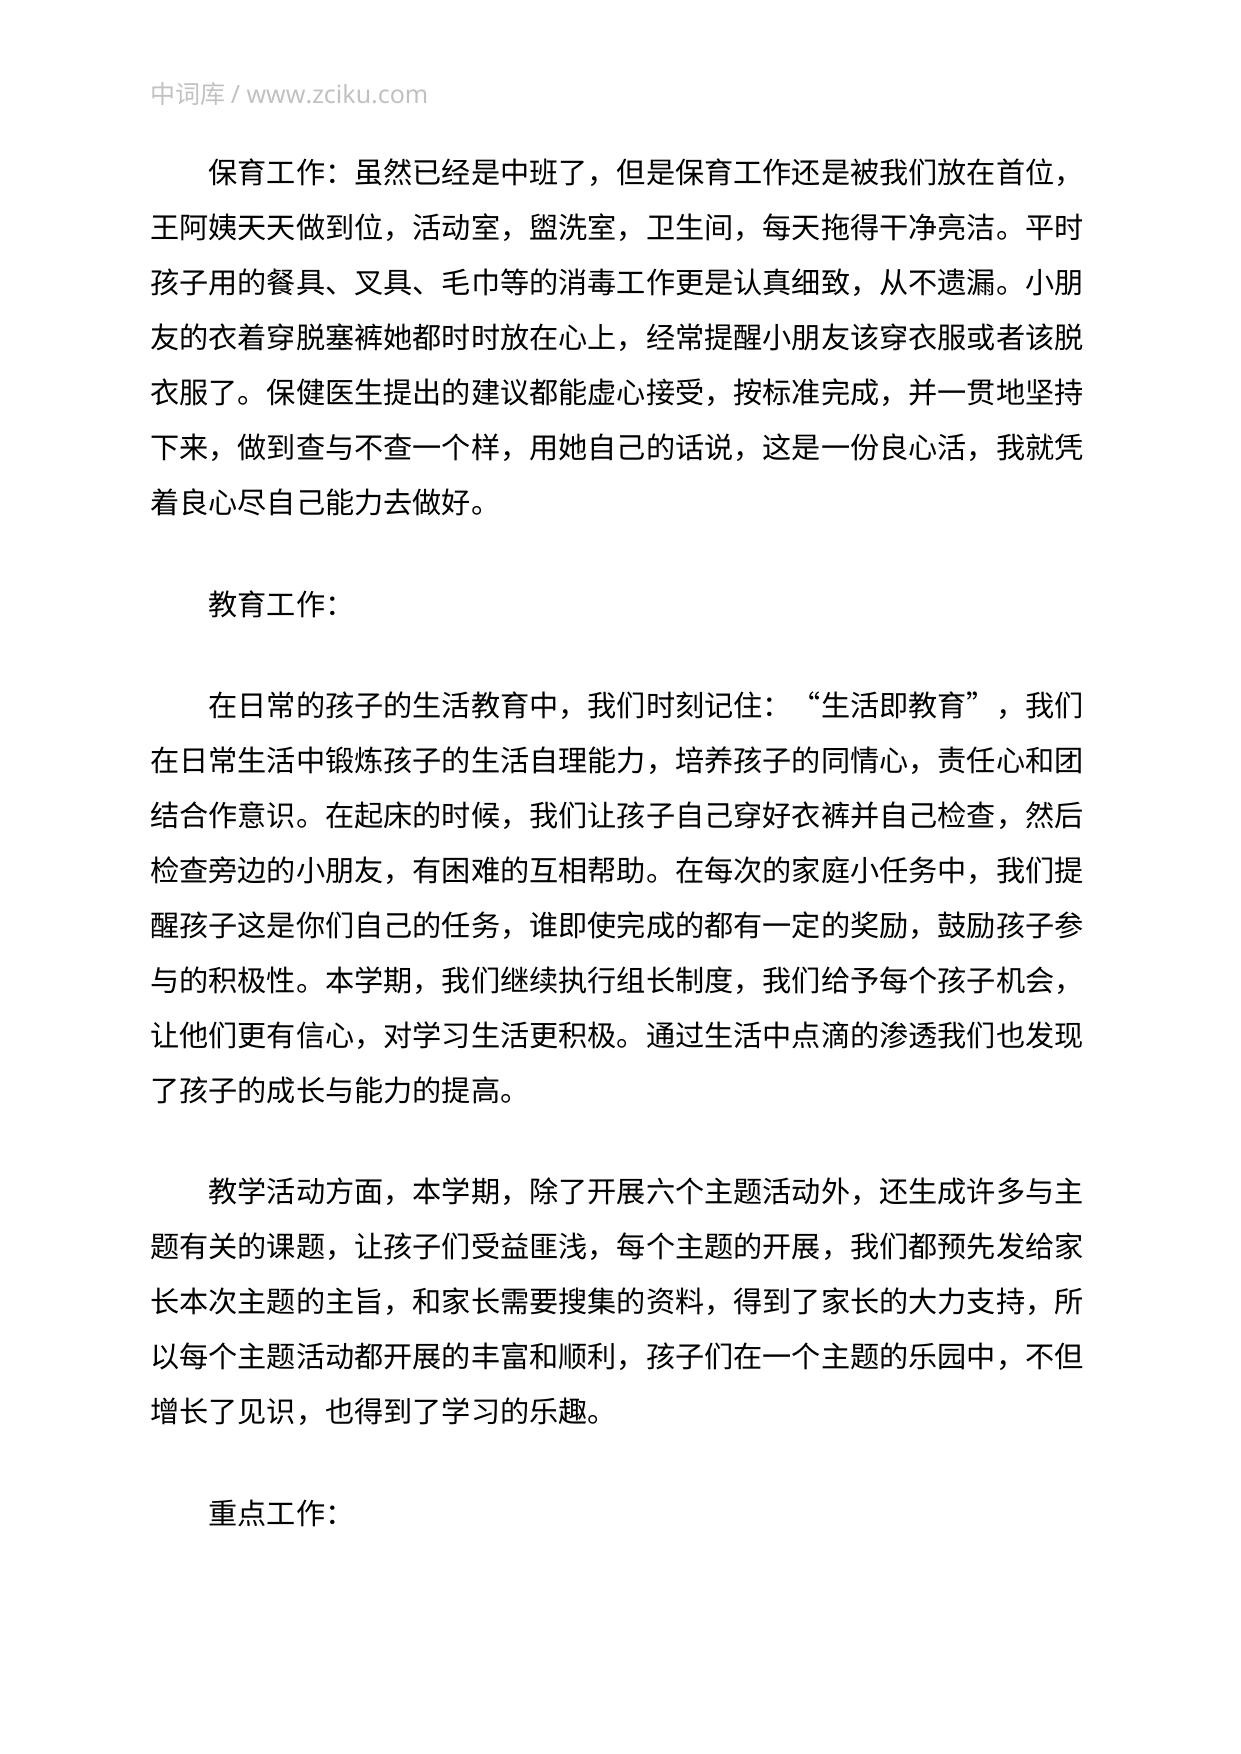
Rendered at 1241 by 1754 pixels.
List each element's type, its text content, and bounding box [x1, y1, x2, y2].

text 在日常的孩子的生活教育中，我们时刻记住：“生活即教育”，我们在日常生活中锻炼孩子的生活自理能力，培养孩子的同情心，责任心和团结合作意识。在起床的时候，我们让孩子自己穿好衣裤并自己检查，然后检查旁边的小朋友，有困难的互相帮助。在每次的家庭小任务中，我们提醒孩子这是你们自己的任务，谁即使完成的都有一定的奖励，鼓励孩子参与的积极性。本学期，我们继续执行组长制度，我们给予每个孩子机会，让他们更有信心，对学习生活更积极。通过生活中点滴的渗透我们也发现了孩子的成长与能力的提高。 [150, 683, 1090, 1109]
text 保育工作：虽然已经是中班了，但是保育工作还是被我们放在首位，王阿姨天天做到位，活动室，盥洗室，卫生间，每天拖得干净亮洁。平时孩子用的餐具、叉具、毛巾等的消毒工作更是认真细致，从不遗漏。小朋友的衣着穿脱塞裤她都时时放在心上，经常提醒小朋友该穿衣服或者该脱衣服了。保健医生提出的建议都能虚心接受，按标准完成，并一贯地坚持下来，做到查与不查一个样，用她自己的话说，这是一份良心活，我就凭着良心尽自己能力去做好。 [150, 150, 1090, 522]
text 教学活动方面，本学期，除了开展六个主题活动外，还生成许多与主题有关的课题，让孩子们受益匪浅，每个主题的开展，我们都预先发给家长本次主题的主旨，和家长需要搜集的资料，得到了家长的大力支持，所以每个主题活动都开展的丰富和顺利，孩子们在一个主题的乐园中，不但增长了见识，也得到了学习的乐趣。 [150, 1169, 1090, 1431]
text 重点工作： [150, 1490, 1090, 1533]
text 教育工作： [150, 581, 1090, 623]
